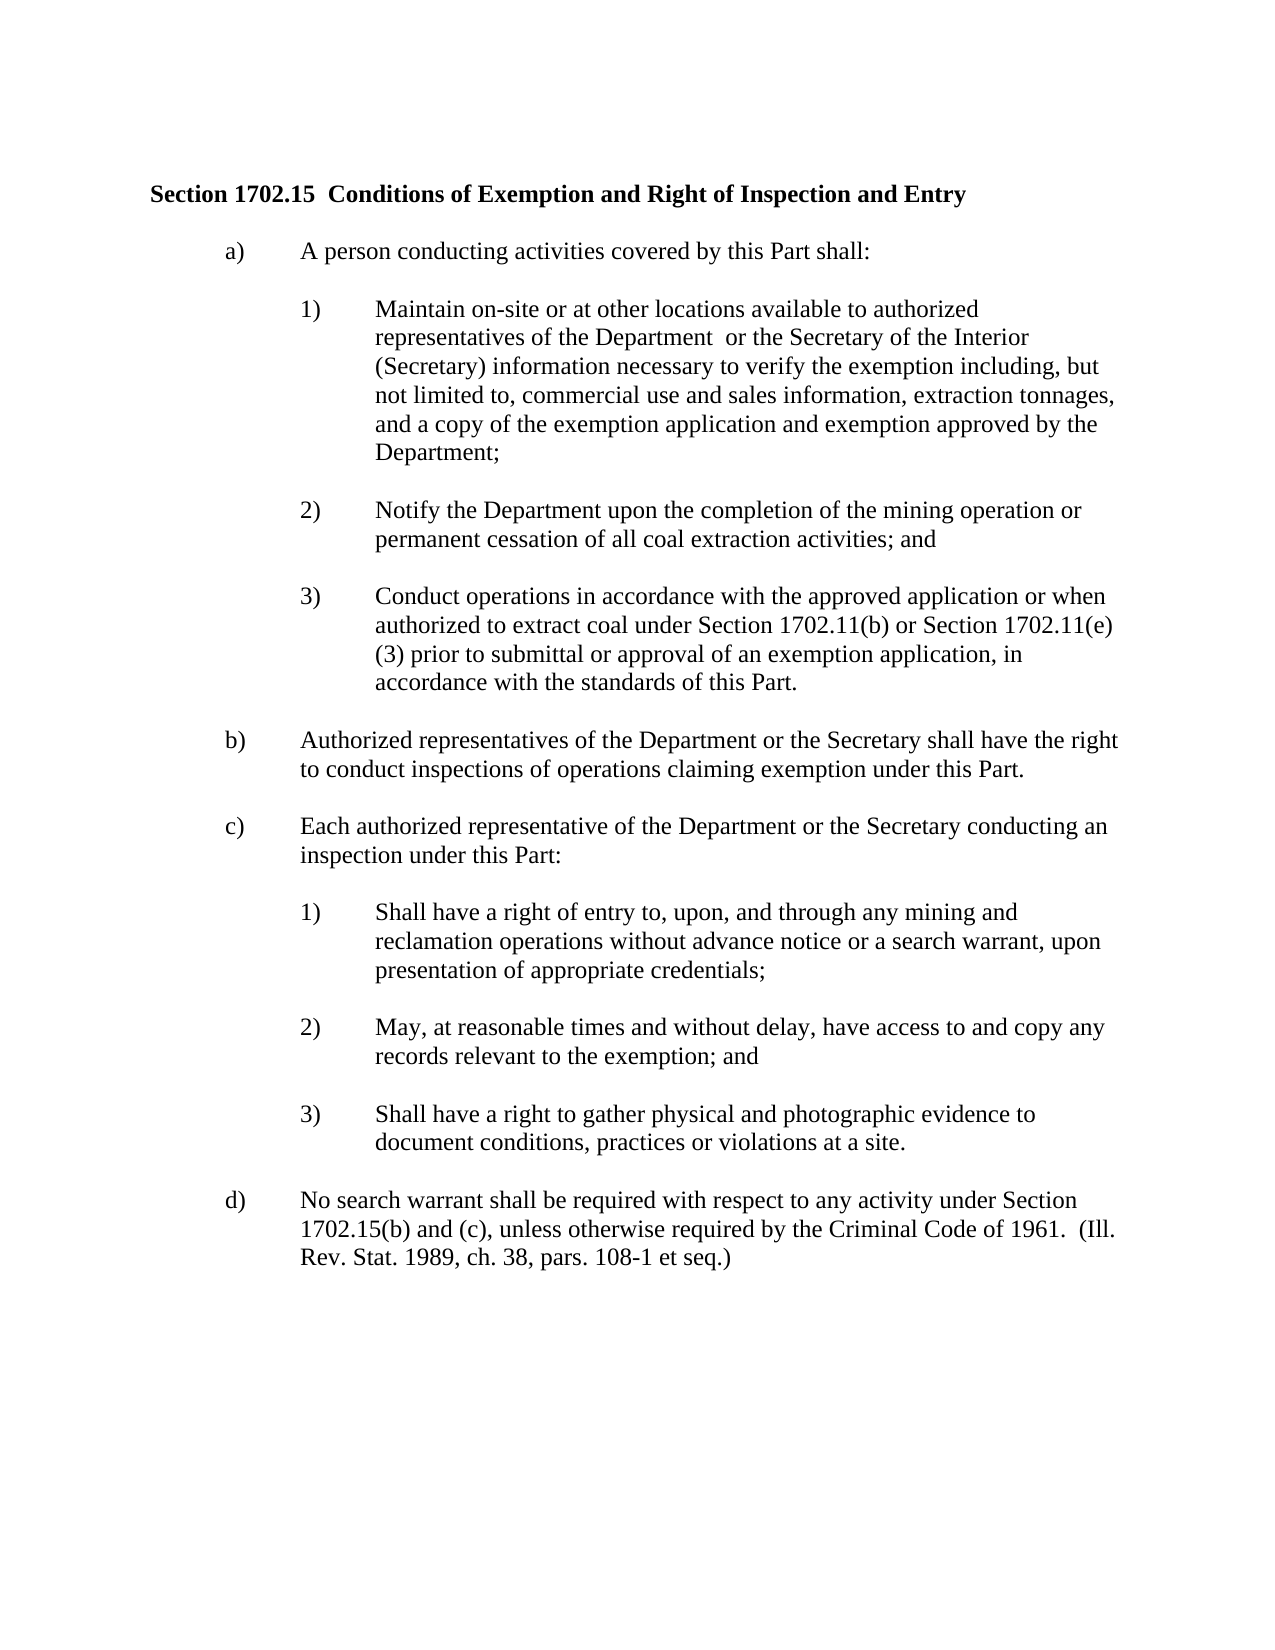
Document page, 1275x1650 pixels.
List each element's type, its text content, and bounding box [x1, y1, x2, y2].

text c) Each authorized representative of the Department or the Secretary conducting an inspection under this Part: [225, 811, 1125, 869]
text a) A person conducting activities covered by this Part shall: [225, 236, 1125, 265]
text 3) Conduct operations in accordance with the approved application or when authorized to extract coal under Section 1702.11(b) or Section 1702.11(e)(3) prior to submittal or approval of an exemption application, in accordance with the standards of this Part. [300, 581, 1125, 696]
text 3) Shall have a right to gather physical and photographic evidence to document conditions, practices or violations at a site. [300, 1099, 1125, 1156]
text Section 1702.15 Conditions of Exemption and Right of Inspection and Entry [150, 179, 1125, 207]
text 2) Notify the Department upon the completion of the mining operation or permanent cessation of all coal extraction activities; and [300, 495, 1125, 552]
text 1) Shall have a right of entry to, upon, and through any mining and reclamation operations without advance notice or a search warrant, upon presentation of appropriate credentials; [300, 897, 1125, 984]
text 1) Maintain on-site or at other locations available to authorized representatives of the Department or the Secretary of the Interior (Secretary) information necessary to verify the exemption including, but not limited to, commercial use and sales information, extraction tonnages, and a copy of the exemption application and exemption approved by the Department; [300, 294, 1125, 466]
text d) No search warrant shall be required with respect to any activity under Section 1702.15(b) and (c), unless otherwise required by the Criminal Code of 1961. (Ill. Rev. Stat. 1989, ch. 38, pars. 108-1 et seq.) [225, 1185, 1125, 1271]
text b) Authorized representatives of the Department or the Secretary shall have the right to conduct inspections of operations claiming exemption under this Part. [225, 725, 1125, 782]
text 2) May, at reasonable times and without delay, have access to and copy any records relevant to the exemption; and [300, 1012, 1125, 1070]
